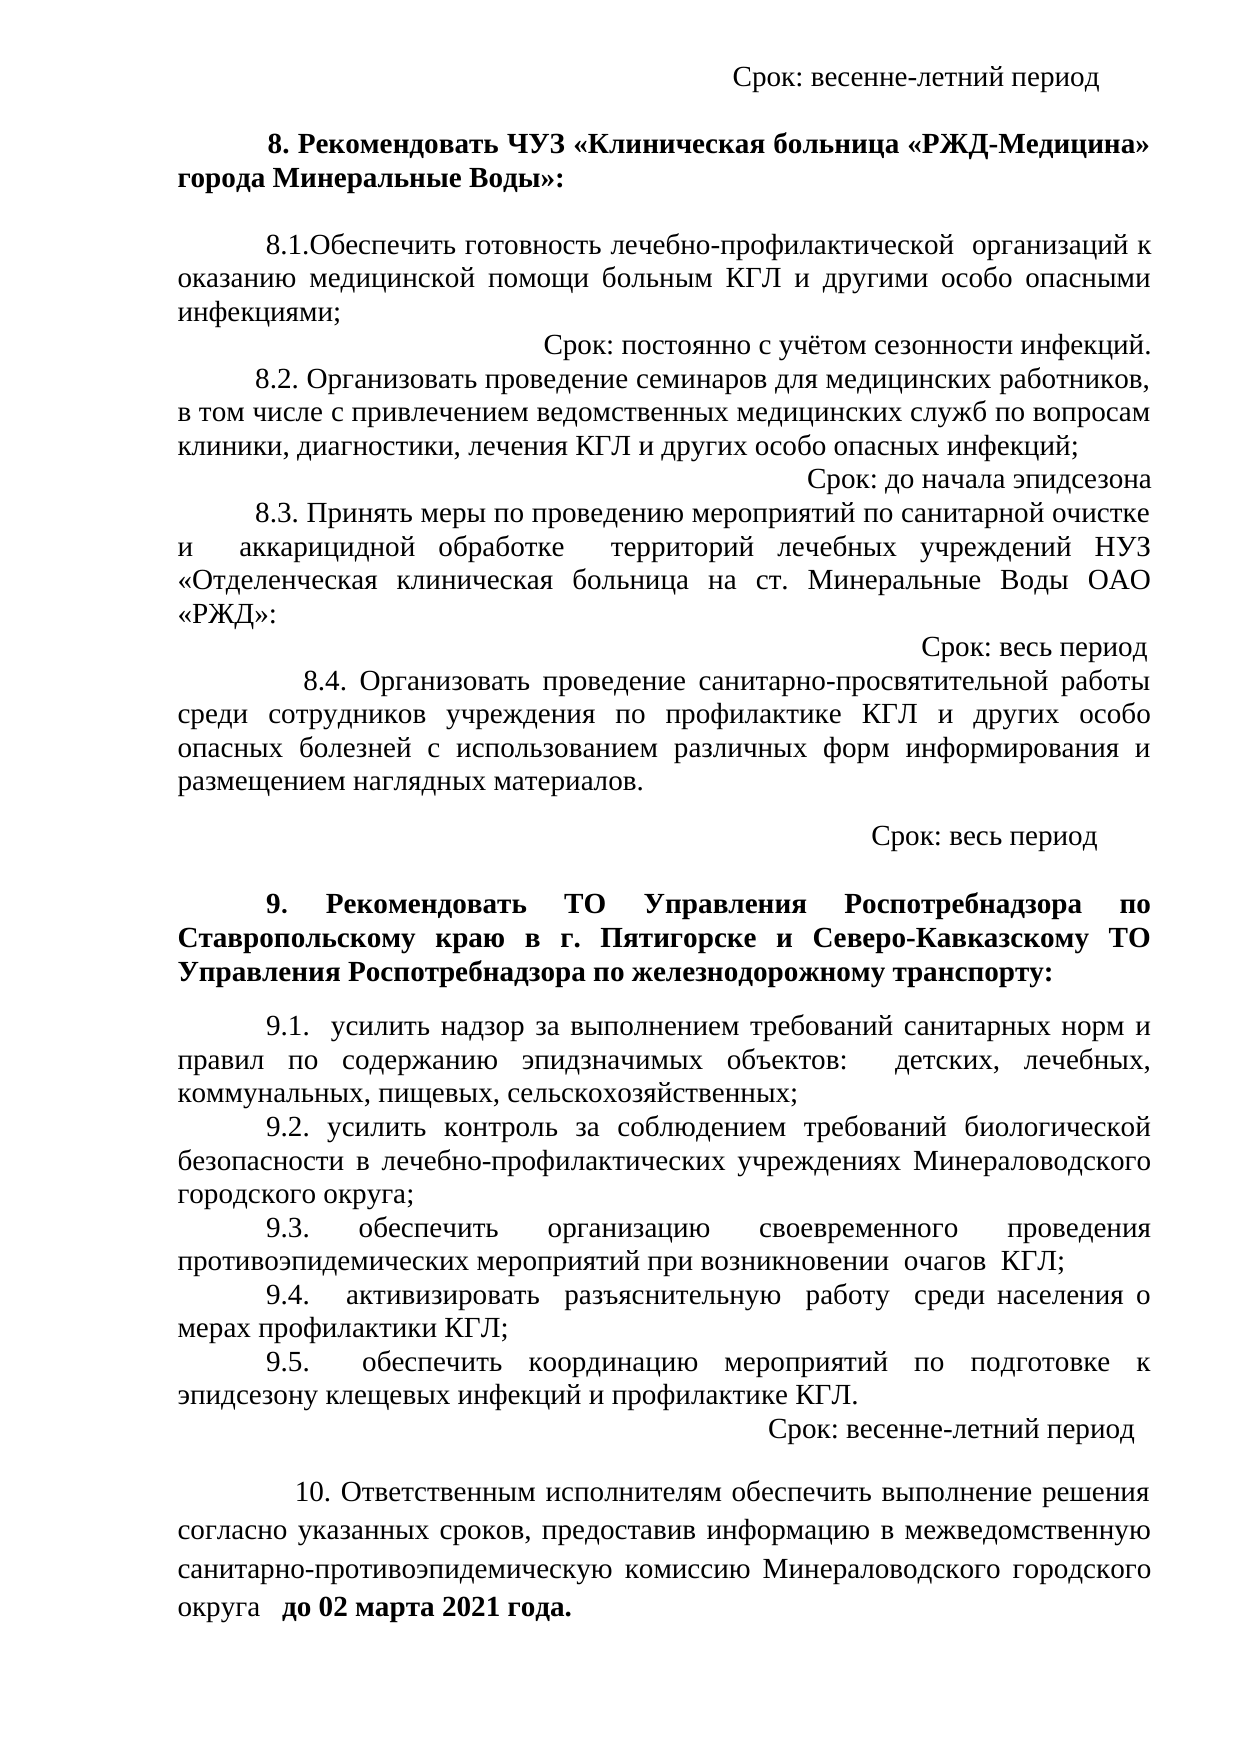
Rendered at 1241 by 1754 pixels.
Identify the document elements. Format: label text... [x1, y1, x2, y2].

text Срок: весь период [177, 629, 1152, 663]
text 9.2. усилить контроль за соблюдением требований биологической безопасности в лечебно-профилактических учреждениях Минераловодского городского округа; [177, 1109, 1152, 1210]
text 8.3. Принять меры по проведению мероприятий по санитарной очистке и аккарицидной обработке территорий лечебных учреждений НУЗ «Отделенческая клиническая больница на ст. Минеральные Воды ОАО «РЖД»: [177, 495, 1152, 629]
text Срок: постоянно с учётом сезонности инфекций. [177, 327, 1152, 361]
text 9.4. активизировать разъяснительную работу среди населения о мерах профилактики КГЛ; [177, 1277, 1152, 1344]
text 10. Ответственным исполнителям обеспечить выполнение решения согласно указанных сроков, предоставив информацию в межведомственную санитарно-противоэпидемическую комиссию Минераловодского городского округа до 02 марта 2021 года. [177, 1474, 1152, 1623]
text 8.1.Обеспечить готовность лечебно-профилактической организаций к оказанию медицинской помощи больным КГЛ и другими особо опасными инфекциями; [177, 227, 1152, 327]
text Срок: весенне-летний период [177, 1411, 1152, 1444]
text Срок: весенне-летний период [177, 59, 1152, 93]
text 9.1. усилить надзор за выполнением требований санитарных норм и правил по содержанию эпидзначимых объектов: детских, лечебных, коммунальных, пищевых, сельскохозяйственных; [177, 1008, 1152, 1109]
text 9.3. обеспечить организацию своевременного проведения противоэпидемических мероприятий при возникновении очагов КГЛ; [177, 1210, 1152, 1277]
text Срок: до начала эпидсезона [177, 462, 1152, 495]
text 8.4. Организовать проведение санитарно-просвятительной работы среди сотрудников учреждения по профилактике КГЛ и других особо опасных болезней с использованием различных форм информирования и размещением наглядных материалов. [177, 663, 1152, 797]
text 8.2. Организовать проведение семинаров для медицинских работников, в том числе с привлечением ведомственных медицинских служб по вопросам клиники, диагностики, лечения КГЛ и других особо опасных инфекций; [177, 361, 1152, 462]
text Срок: весь период [177, 818, 1152, 851]
text 9. Рекомендовать ТО Управления Роспотребнадзора по Ставропольскому краю в г. Пятигорске и Северо-Кавказскому ТО Управления Роспотребнадзора по железнодорожному транспорту: [177, 885, 1152, 988]
text 9.5. обеспечить координацию мероприятий по подготовке к эпидсезону клещевых инфекций и профилактике КГЛ. [177, 1344, 1152, 1411]
text 8. Рекомендовать ЧУЗ «Клиническая больница «РЖД-Медицина» города Минеральные Воды»: [177, 126, 1152, 193]
